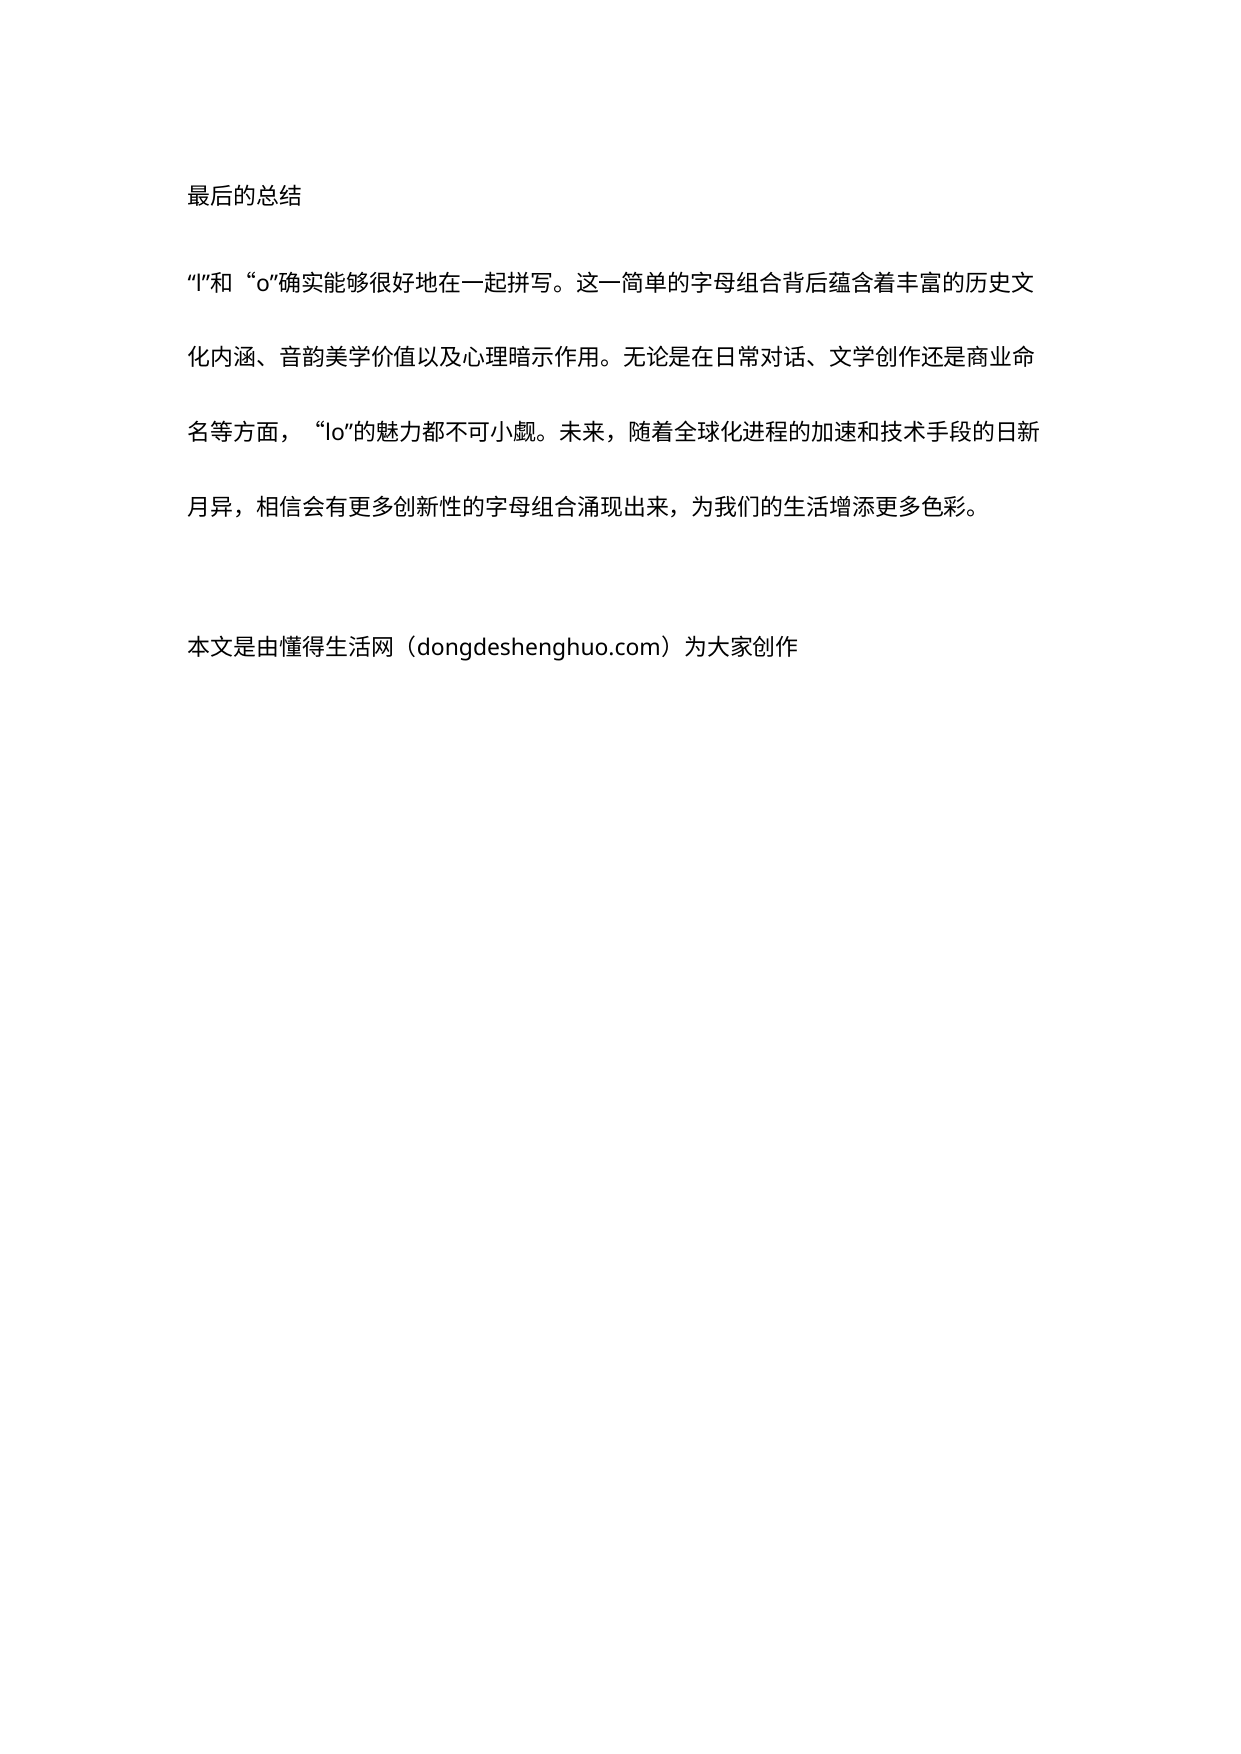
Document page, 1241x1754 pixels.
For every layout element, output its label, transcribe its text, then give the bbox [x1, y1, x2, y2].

text 最后的总结 [187, 162, 1053, 227]
text “l”和“o”确实能够很好地在一起拼写。这一简单的字母组合背后蕴含着丰富的历史文化内涵、音韵美学价值以及心理暗示作用。无论是在日常对话、文学创作还是商业命名等方面，“lo”的魅力都不可小觑。未来，随着全球化进程的加速和技术手段的日新月异，相信会有更多创新性的字母组合涌现出来，为我们的生活增添更多色彩。 [187, 248, 1053, 538]
text 本文是由懂得生活网（dongdeshenghuo.com）为大家创作 [187, 613, 1053, 678]
